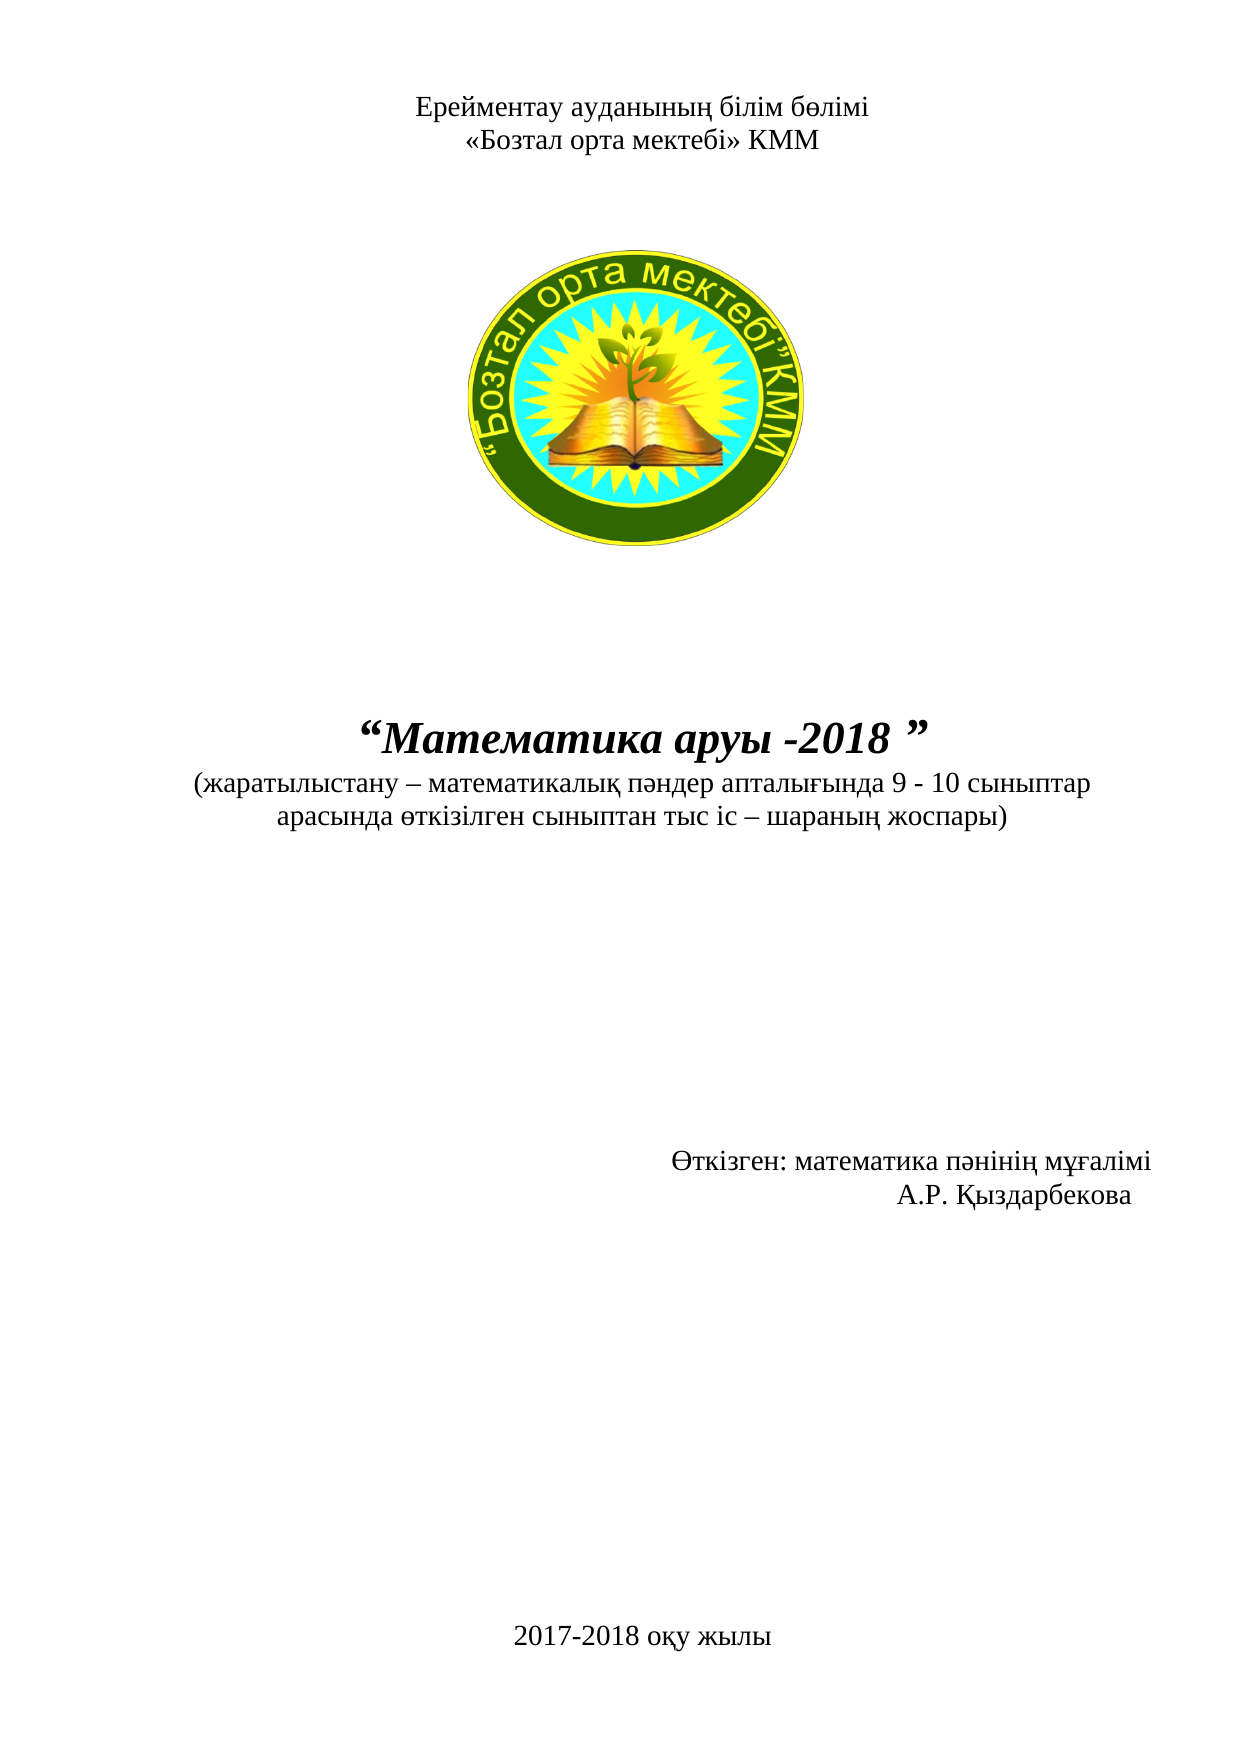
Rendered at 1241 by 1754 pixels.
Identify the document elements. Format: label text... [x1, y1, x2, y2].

text (жаратылыстану – математикалық пәндер апталығында 9 - 10 сыныптар арасында өткізілген сыныптан тыс іс – шараның жоспары) [133, 765, 1152, 832]
text Ерейментау ауданының білім бөлімі [133, 89, 1152, 122]
picture [467, 250, 804, 546]
text Өткізген: математика пәнінің мұғалімі [133, 1143, 1152, 1177]
text “Математика аруы -2018 ” [133, 707, 1152, 765]
text А.Р. Қыздарбекова [133, 1177, 1152, 1210]
text 2017-2018 оқу жылы [133, 1618, 1152, 1651]
text «Бозтал орта мектебі» КММ [133, 122, 1152, 156]
